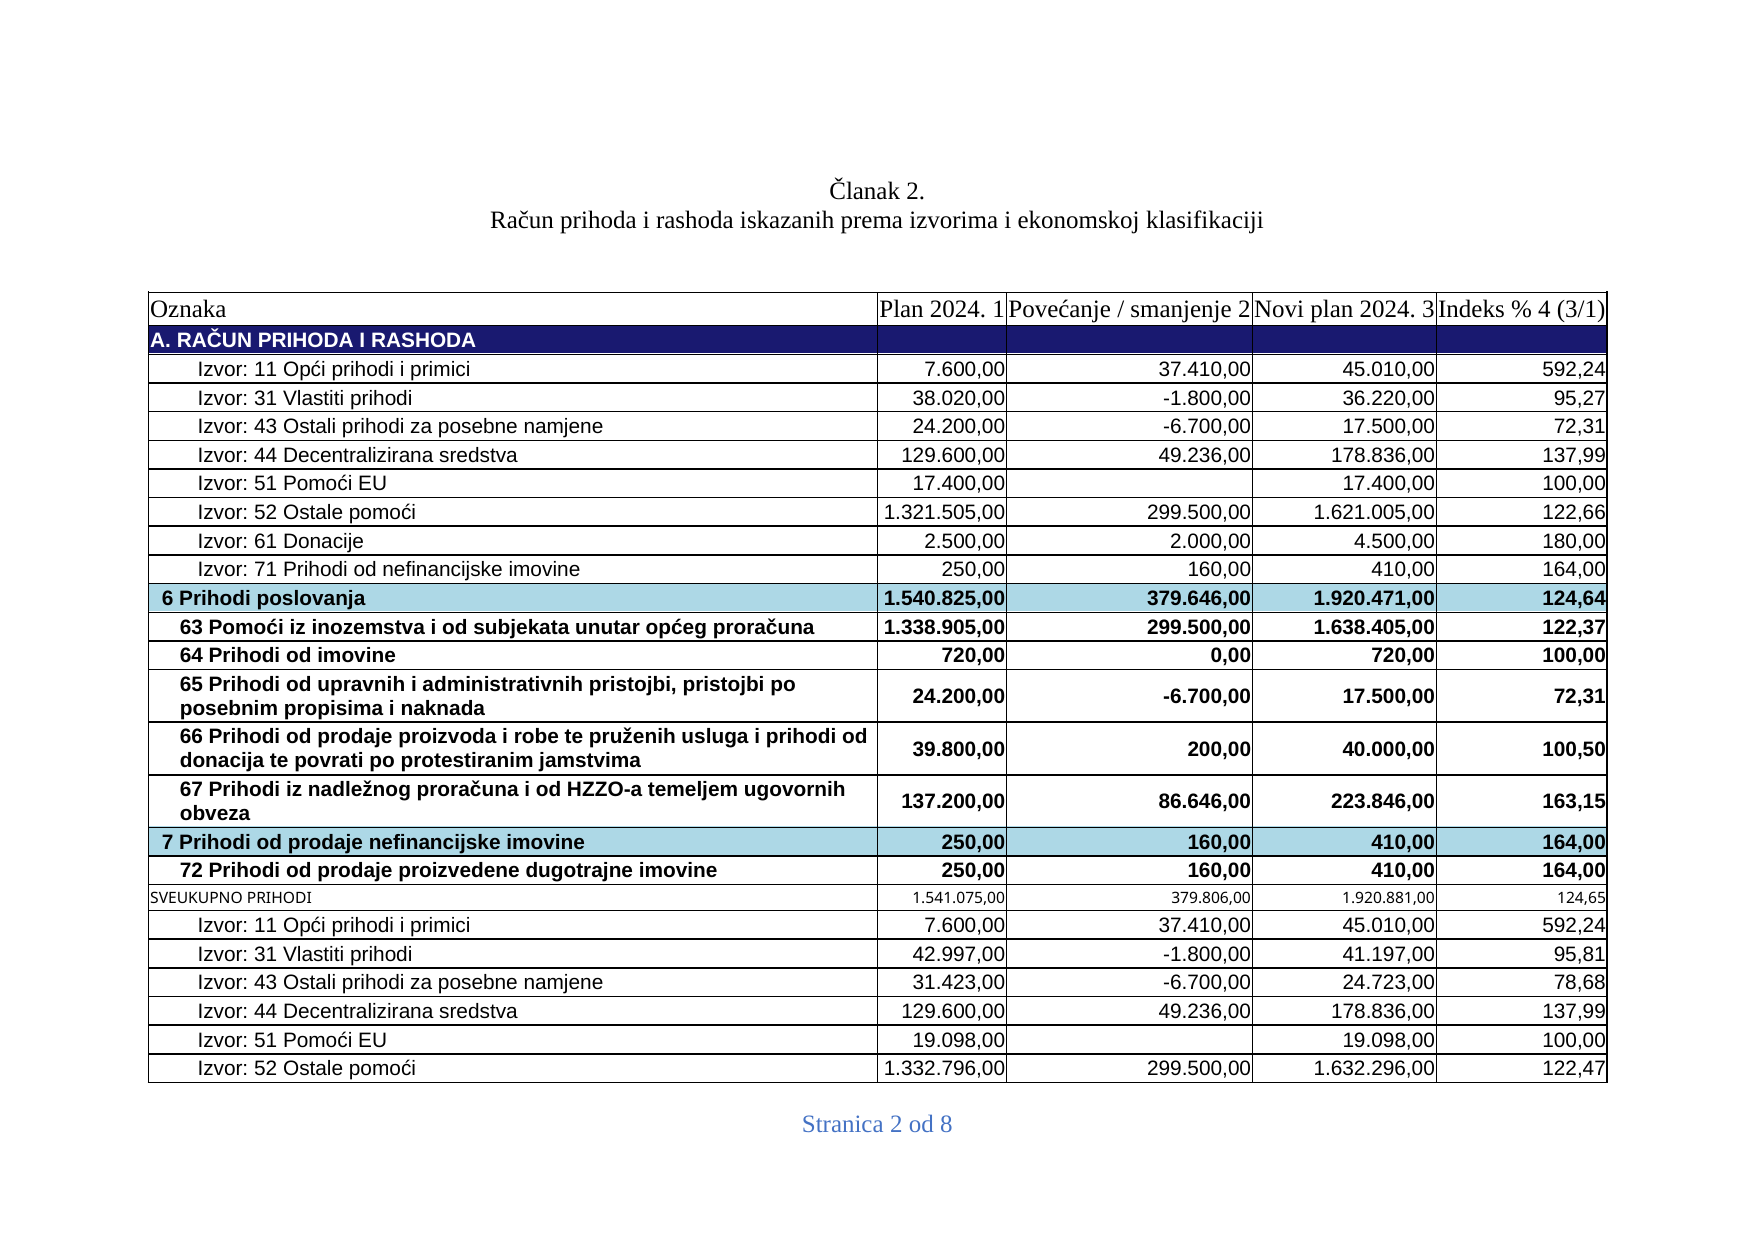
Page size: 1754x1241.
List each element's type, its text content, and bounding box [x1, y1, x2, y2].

table_cell 137.200,00 [878, 776, 1006, 826]
table_cell 124,65 [1437, 885, 1606, 910]
table_cell 1.338.905,00 [878, 613, 1006, 640]
table_cell 0,00 [1007, 642, 1252, 669]
table_cell 223.846,00 [1253, 776, 1436, 826]
table_cell 379.806,00 [1007, 885, 1252, 910]
table_cell 1.632.296,00 [1253, 1055, 1436, 1082]
table_cell 41.197,00 [1253, 940, 1436, 967]
table_cell Izvor: 61 Donacije [149, 527, 877, 554]
table_cell 78,68 [1437, 969, 1606, 996]
table_cell 163,15 [1437, 776, 1606, 826]
table_cell 24.200,00 [878, 670, 1006, 721]
text Račun prihoda i rashoda iskazanih prema izvorima i ekonomskoj klasifikaciji [148, 205, 1606, 234]
table_cell 299.500,00 [1007, 1055, 1252, 1082]
table_cell 100,00 [1437, 1026, 1606, 1053]
table_cell 100,00 [1437, 470, 1606, 497]
table_cell -1.800,00 [1007, 384, 1252, 411]
table_cell 40.000,00 [1253, 723, 1436, 774]
table_cell 2.000,00 [1007, 527, 1252, 554]
table_cell Izvor: 31 Vlastiti prihodi [149, 384, 877, 411]
table_cell 31.423,00 [878, 969, 1006, 996]
table_cell 122,47 [1437, 1055, 1606, 1082]
table_cell 720,00 [878, 642, 1006, 669]
table_cell [1253, 326, 1436, 353]
table_cell 7 Prihodi od prodaje nefinancijske imovine [149, 828, 877, 855]
table_cell Izvor: 31 Vlastiti prihodi [149, 940, 877, 967]
table_cell 63 Pomoći iz inozemstva i od subjekata unutar općeg proračuna [149, 613, 877, 640]
table_cell 95,27 [1437, 384, 1606, 411]
table_cell 42.997,00 [878, 940, 1006, 967]
table_cell 45.010,00 [1253, 911, 1436, 938]
table_cell 164,00 [1437, 556, 1606, 583]
table_cell 160,00 [1007, 556, 1252, 583]
table_cell 37.410,00 [1007, 355, 1252, 382]
table_cell 160,00 [1007, 857, 1252, 884]
table_cell 17.400,00 [878, 470, 1006, 497]
table_cell 137,99 [1437, 997, 1606, 1024]
table_cell 39.800,00 [878, 723, 1006, 774]
table_cell 129.600,00 [878, 997, 1006, 1024]
table_cell 100,50 [1437, 723, 1606, 774]
table_cell 72,31 [1437, 670, 1606, 721]
table_cell 299.500,00 [1007, 498, 1252, 525]
table_cell 379.646,00 [1007, 584, 1252, 611]
table_cell Izvor: 51 Pomoći EU [149, 470, 877, 497]
table_cell SVEUKUPNO PRIHODI [149, 885, 877, 910]
table_cell -6.700,00 [1007, 670, 1252, 721]
table_cell -6.700,00 [1007, 412, 1252, 439]
table_cell 178.836,00 [1253, 441, 1436, 468]
table_cell 17.500,00 [1253, 670, 1436, 721]
table_cell 65 Prihodi od upravnih i administrativnih pristojbi, pristojbi po posebnim propisima i naknada [149, 670, 877, 721]
table_header Plan 2024. 1 [878, 293, 1006, 325]
table_cell 1.321.505,00 [878, 498, 1006, 525]
table_cell Izvor: 43 Ostali prihodi za posebne namjene [149, 412, 877, 439]
table_cell 7.600,00 [878, 355, 1006, 382]
table_cell 592,24 [1437, 355, 1606, 382]
table_cell 66 Prihodi od prodaje proizvoda i robe te pruženih usluga i prihodi od donacija te povrati po protestiranim jamstvima [149, 723, 877, 774]
table_cell 1.541.075,00 [878, 885, 1006, 910]
table_cell 122,37 [1437, 613, 1606, 640]
table_cell -1.800,00 [1007, 940, 1252, 967]
table_cell 200,00 [1007, 723, 1252, 774]
table_cell [1007, 470, 1252, 497]
table_cell 24.200,00 [878, 412, 1006, 439]
table_cell 24.723,00 [1253, 969, 1436, 996]
table_cell 410,00 [1253, 556, 1436, 583]
table_cell 64 Prihodi od imovine [149, 642, 877, 669]
table_cell 17.400,00 [1253, 470, 1436, 497]
table_cell 178.836,00 [1253, 997, 1436, 1024]
table_header Indeks % 4 (3/1) [1437, 293, 1606, 325]
table_cell [1007, 326, 1252, 353]
table_cell 410,00 [1253, 828, 1436, 855]
table_header Oznaka [149, 293, 877, 325]
table_cell 7.600,00 [878, 911, 1006, 938]
table_cell 72 Prihodi od prodaje proizvedene dugotrajne imovine [149, 857, 877, 884]
table_cell A. RAČUN PRIHODA I RASHODA [149, 326, 877, 353]
table_cell 2.500,00 [878, 527, 1006, 554]
table_cell 86.646,00 [1007, 776, 1252, 826]
table_cell 1.332.796,00 [878, 1055, 1006, 1082]
table_header Povećanje / smanjenje 2 [1007, 293, 1252, 325]
table_cell 137,99 [1437, 441, 1606, 468]
table_cell [1007, 1026, 1252, 1053]
table_cell 6 Prihodi poslovanja [149, 584, 877, 611]
table_cell Izvor: 71 Prihodi od nefinancijske imovine [149, 556, 877, 583]
table_cell Izvor: 44 Decentralizirana sredstva [149, 441, 877, 468]
table_cell 180,00 [1437, 527, 1606, 554]
table_cell [1437, 326, 1606, 353]
table_cell 250,00 [878, 828, 1006, 855]
table_cell 72,31 [1437, 412, 1606, 439]
table_cell 67 Prihodi iz nadležnog proračuna i od HZZO-a temeljem ugovornih obveza [149, 776, 877, 826]
table_cell 17.500,00 [1253, 412, 1436, 439]
table_cell Izvor: 11 Opći prihodi i primici [149, 355, 877, 382]
table_cell 592,24 [1437, 911, 1606, 938]
table_cell [878, 326, 1006, 353]
table_cell 36.220,00 [1253, 384, 1436, 411]
table_cell 1.638.405,00 [1253, 613, 1436, 640]
table_cell 164,00 [1437, 828, 1606, 855]
table_cell 250,00 [878, 556, 1006, 583]
table_cell 299.500,00 [1007, 613, 1252, 640]
table_cell 124,64 [1437, 584, 1606, 611]
table_cell Izvor: 51 Pomoći EU [149, 1026, 877, 1053]
table_cell 49.236,00 [1007, 441, 1252, 468]
table_cell 19.098,00 [1253, 1026, 1436, 1053]
table_cell Izvor: 52 Ostale pomoći [149, 498, 877, 525]
table_cell 1.540.825,00 [878, 584, 1006, 611]
table_cell Izvor: 52 Ostale pomoći [149, 1055, 877, 1082]
table_cell Izvor: 11 Opći prihodi i primici [149, 911, 877, 938]
table_cell 720,00 [1253, 642, 1436, 669]
table_cell 45.010,00 [1253, 355, 1436, 382]
table_cell Izvor: 44 Decentralizirana sredstva [149, 997, 877, 1024]
table_cell 1.621.005,00 [1253, 498, 1436, 525]
table_cell 410,00 [1253, 857, 1436, 884]
table_cell 129.600,00 [878, 441, 1006, 468]
text Članak 2. [148, 176, 1606, 205]
table_cell 122,66 [1437, 498, 1606, 525]
table_cell 95,81 [1437, 940, 1606, 967]
table_cell 37.410,00 [1007, 911, 1252, 938]
table_cell 100,00 [1437, 642, 1606, 669]
table_cell 38.020,00 [878, 384, 1006, 411]
table_cell 250,00 [878, 857, 1006, 884]
table_cell -6.700,00 [1007, 969, 1252, 996]
table_cell 19.098,00 [878, 1026, 1006, 1053]
table_header Novi plan 2024. 3 [1253, 293, 1436, 325]
table_cell 1.920.881,00 [1253, 885, 1436, 910]
table_cell 160,00 [1007, 828, 1252, 855]
table_cell 164,00 [1437, 857, 1606, 884]
table_cell 4.500,00 [1253, 527, 1436, 554]
table_cell 1.920.471,00 [1253, 584, 1436, 611]
table_cell Izvor: 43 Ostali prihodi za posebne namjene [149, 969, 877, 996]
table_cell 49.236,00 [1007, 997, 1252, 1024]
